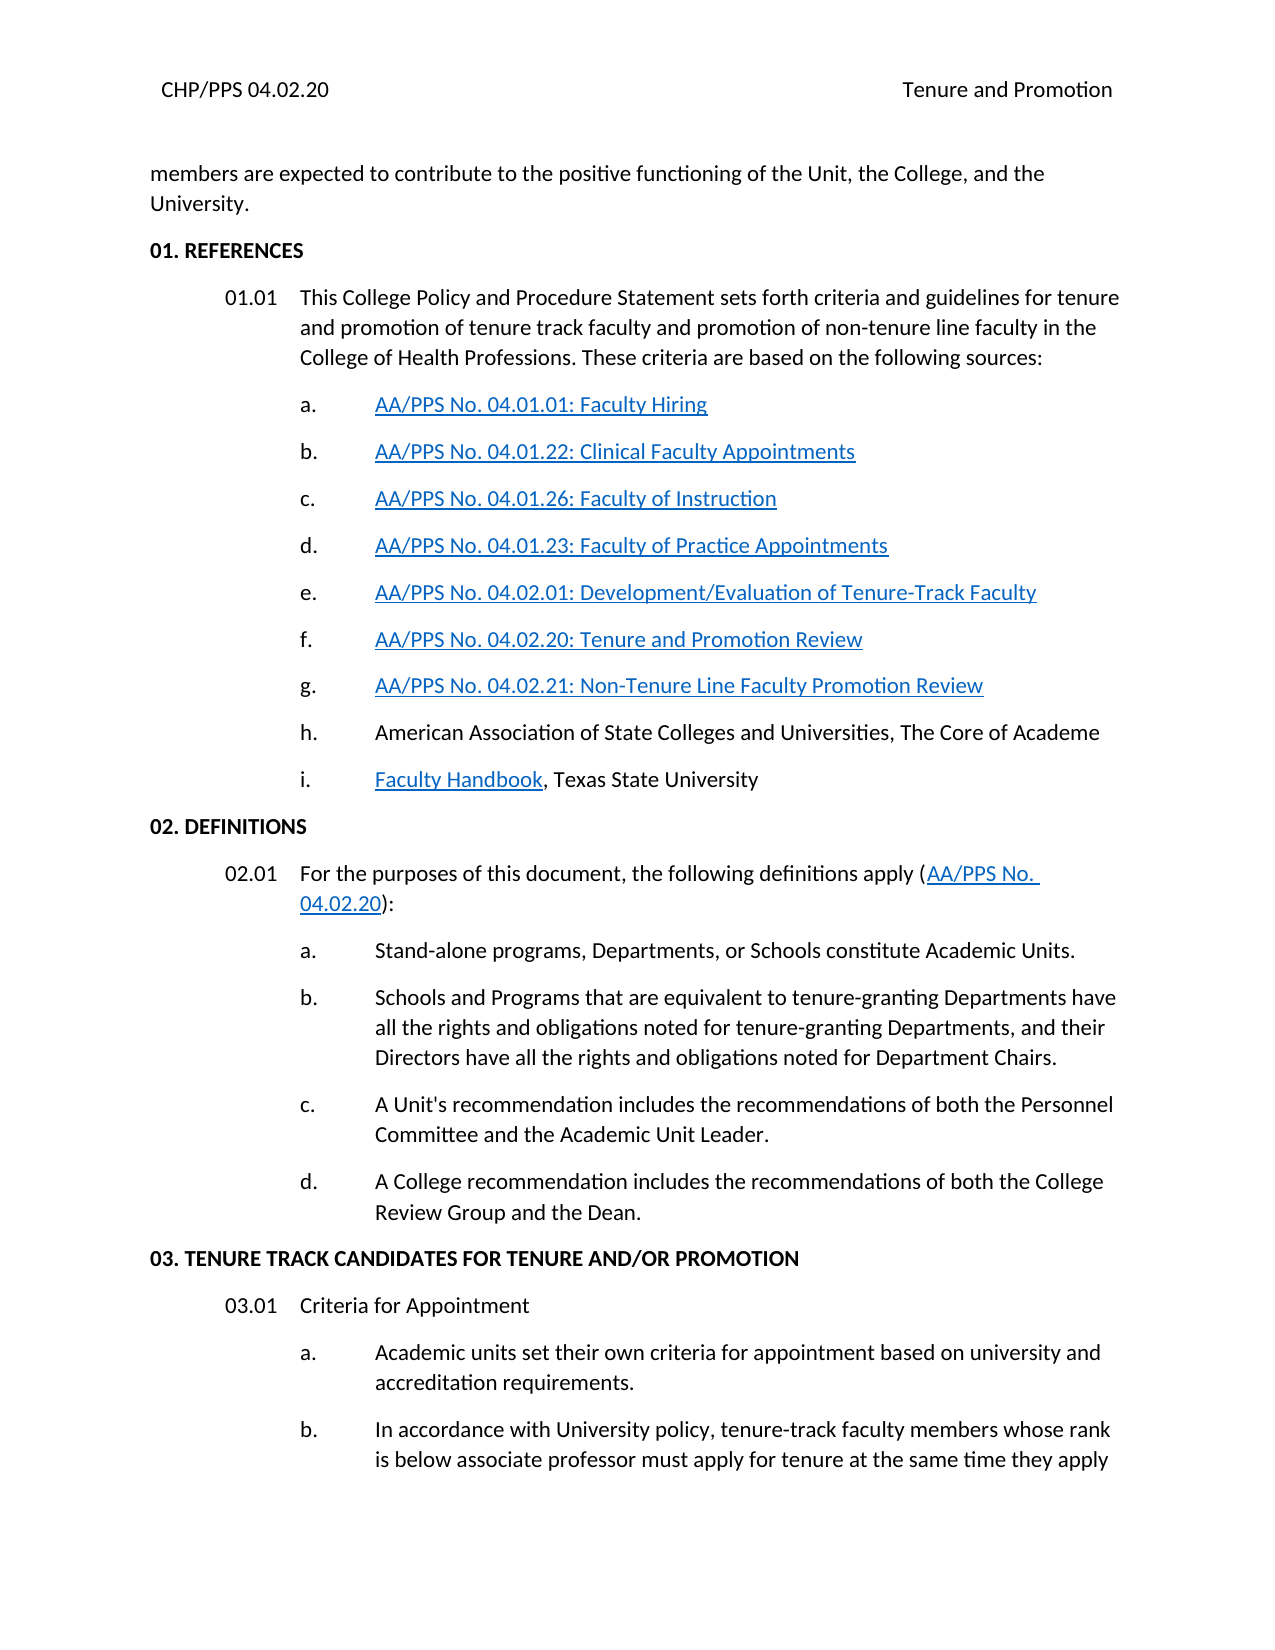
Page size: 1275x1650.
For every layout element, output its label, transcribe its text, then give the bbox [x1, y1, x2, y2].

text h. American Association of State Colleges and Universities, The Core of Academe [225, 718, 1125, 746]
text b. AA/PPS No. 04.01.22: Clinical Faculty Appointments [225, 437, 1125, 465]
text a. AA/PPS No. 04.01.01: Faculty Hiring [225, 390, 1125, 418]
text b. Schools and Programs that are equivalent to tenure-granting Departments have all the rights and obligations noted for tenure-granting Departments, and their Directors have all the rights and obligations noted for Department Chairs. [300, 983, 1125, 1071]
text 01. REFERENCES [150, 236, 1125, 264]
text c. A Unit's recommendation includes the recommendations of both the Personnel Committee and the Academic Unit Leader. [300, 1090, 1125, 1148]
text e. AA/PPS No. 04.02.01: Development/Evaluation of Tenure-Track Faculty [225, 578, 1125, 606]
text 03.01 Criteria for Appointment [150, 1291, 1125, 1319]
text 03. TENURE TRACK CANDIDATES FOR TENURE AND/OR PROMOTION [150, 1244, 1125, 1272]
text a. Stand-alone programs, Departments, or Schools constitute Academic Units. [150, 936, 1125, 964]
text f. AA/PPS No. 04.02.20: Tenure and Promotion Review [225, 625, 1125, 653]
text a. Academic units set their own criteria for appointment based on university and accreditation requirements. [300, 1338, 1125, 1396]
text g. AA/PPS No. 04.02.21: Non-Tenure Line Faculty Promotion Review [225, 672, 1125, 699]
text d. AA/PPS No. 04.01.23: Faculty of Practice Appointments [225, 531, 1125, 559]
text 01.01 This College Policy and Procedure Statement sets forth criteria and guidelines for tenure and promotion of tenure track faculty and promotion of non-tenure line faculty in the College of Health Professions. These criteria are based on the following sources: [225, 283, 1125, 371]
text 02. DEFINITIONS [150, 812, 1125, 840]
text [300, 1415, 1125, 1473]
text c. AA/PPS No. 04.01.26: Faculty of Instruction [225, 484, 1125, 512]
text 02.01 For the purposes of this document, the following definitions apply (AA/PPS No. 04.02.20): [225, 859, 1125, 917]
text i. Faculty Handbook, Texas State University [225, 765, 1125, 793]
text d. A College recommendation includes the recommendations of both the College Review Group and the Dean. [300, 1167, 1125, 1226]
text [150, 159, 1125, 217]
